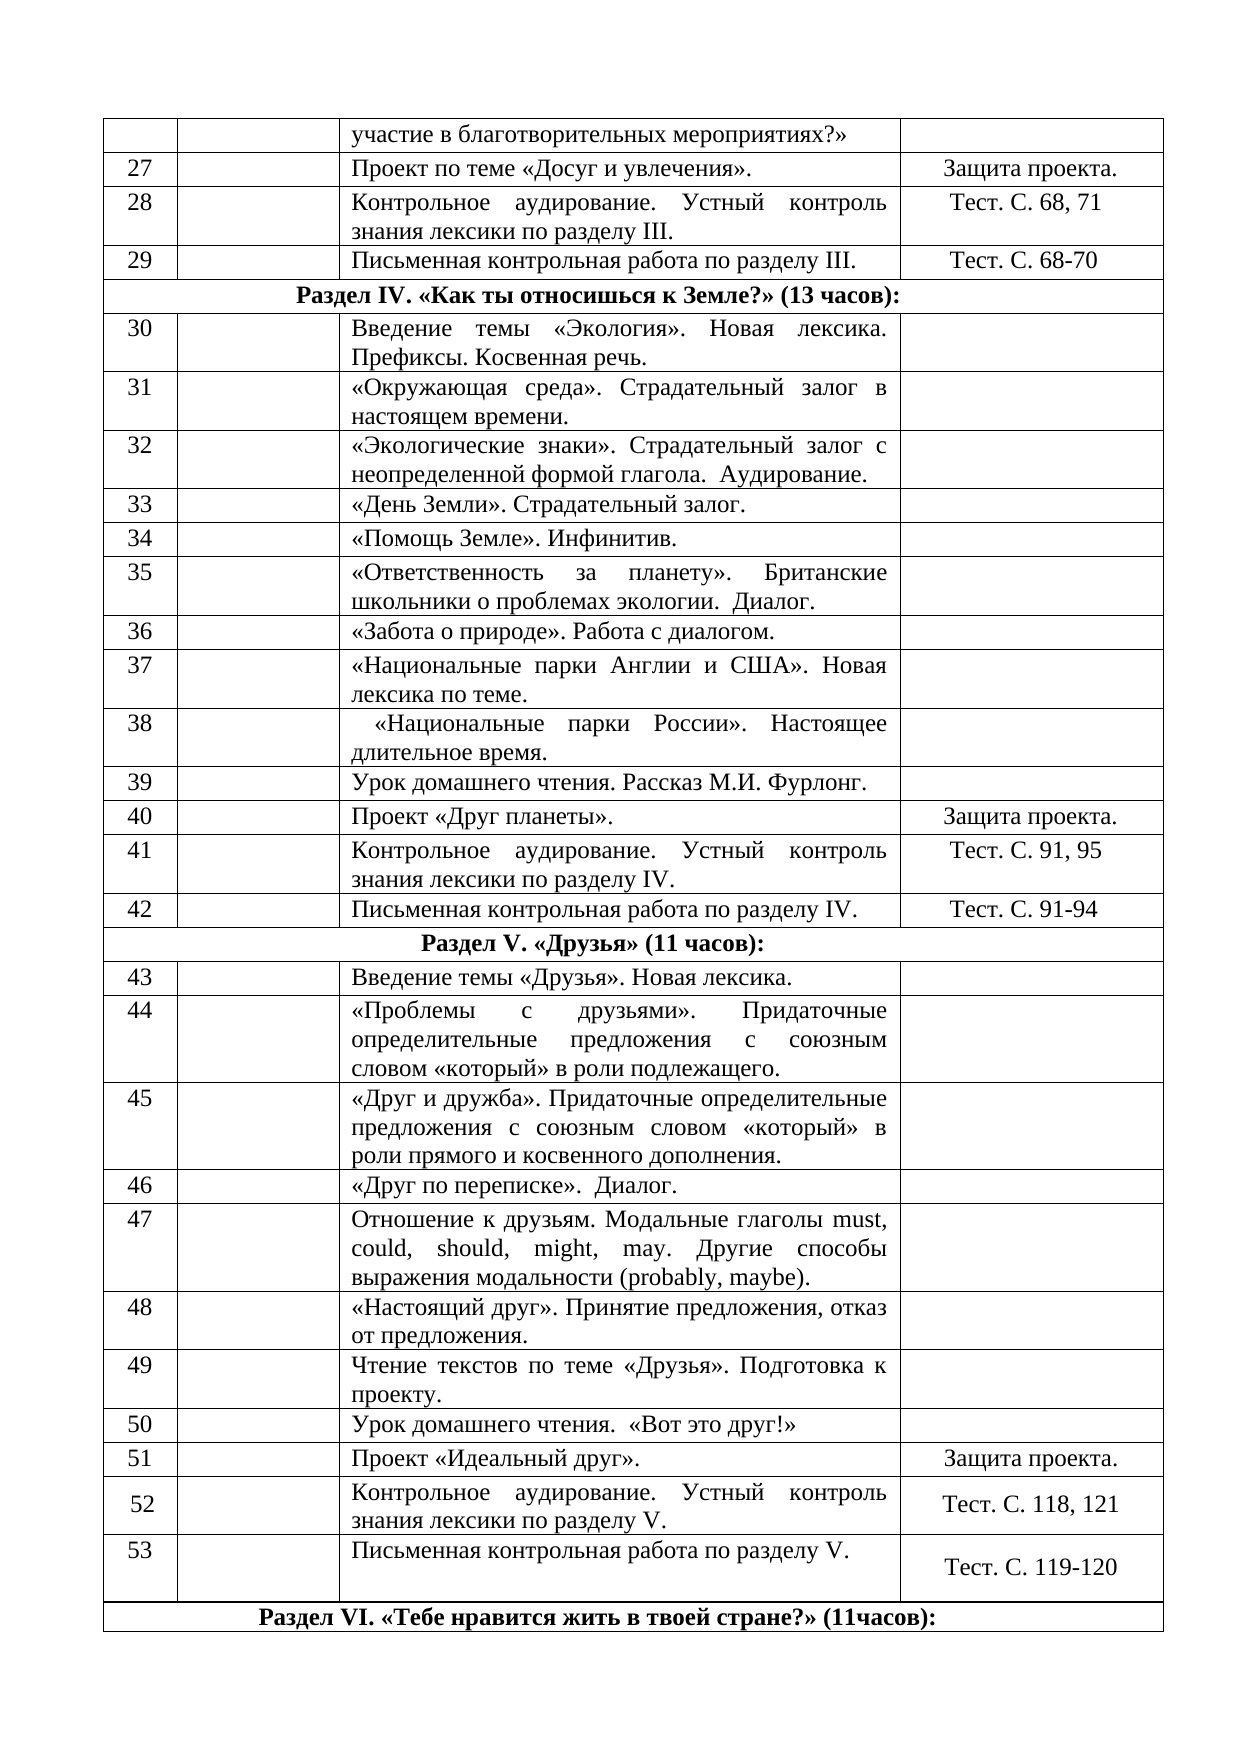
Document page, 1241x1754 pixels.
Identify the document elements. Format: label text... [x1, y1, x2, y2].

table_cell [178, 1535, 339, 1601]
table_cell [178, 709, 339, 766]
table_cell 39 [104, 767, 177, 800]
table_cell [178, 314, 339, 371]
table_cell Контрольное аудирование. Устный контроль знания лексики по разделу V. [340, 1477, 900, 1534]
table_cell 35 [104, 557, 177, 615]
table_cell 26 [104, 119, 177, 152]
table_cell «Друг по переписке». Диалог. [340, 1170, 900, 1203]
table_cell [178, 246, 339, 279]
table_cell [901, 1292, 1163, 1349]
table_cell 53 [104, 1535, 177, 1601]
table_cell [901, 616, 1163, 649]
table_cell 27 [104, 153, 177, 186]
table_cell [178, 835, 339, 893]
table_cell 38 [104, 709, 177, 766]
table_cell [178, 187, 339, 244]
table_cell Контрольное аудирование. Устный контроль знания лексики по разделу III. [340, 187, 900, 244]
table_cell 31 [104, 372, 177, 429]
table_cell [901, 1170, 1163, 1203]
table_cell «Забота о природе». Работа с диалогом. [340, 616, 900, 649]
table_cell 47 [104, 1204, 177, 1291]
table_cell Раздел V. «Друзья» (11 часов): [104, 928, 1163, 961]
table_cell Защита проекта. [901, 153, 1163, 186]
table_cell [901, 650, 1163, 707]
table_cell Письменная контрольная работа по разделу IV. [340, 894, 900, 927]
table_cell 33 [104, 489, 177, 522]
table_cell 37 [104, 650, 177, 707]
table_cell 30 [104, 314, 177, 371]
table_cell [178, 1409, 339, 1442]
table_cell [901, 996, 1163, 1082]
table_cell «Помощь Земле». Инфинитив. [340, 523, 900, 556]
table_cell Чтение текстов по теме «Друзья». Подготовка к проекту. [340, 1350, 900, 1408]
table_cell [178, 523, 339, 556]
table_cell [178, 1083, 339, 1169]
table_cell [901, 557, 1163, 615]
table_cell 28 [104, 187, 177, 244]
table_cell [901, 372, 1163, 429]
table_cell [901, 1204, 1163, 1291]
table_cell [178, 557, 339, 615]
table_cell [178, 1170, 339, 1203]
table_cell [178, 1292, 339, 1349]
table_cell [178, 372, 339, 429]
table_cell [178, 489, 339, 522]
table_cell 46 [104, 1170, 177, 1203]
table_cell Защита проекта. [901, 801, 1163, 834]
table_cell [178, 616, 339, 649]
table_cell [340, 119, 900, 152]
table_cell [901, 1083, 1163, 1169]
table_cell «Проблемы с друзьями». Придаточные определительные предложения с союзным словом «который» в роли подлежащего. [340, 996, 900, 1082]
table_cell Введение темы «Экология». Новая лексика. Префиксы. Косвенная речь. [340, 314, 900, 371]
table_cell 51 [104, 1443, 177, 1476]
table_cell 36 [104, 616, 177, 649]
table_cell [178, 1477, 339, 1534]
table_cell [901, 431, 1163, 488]
table_cell 43 [104, 962, 177, 994]
table_cell 34 [104, 523, 177, 556]
table_cell Проект по теме «Досуг и увлечения». [340, 153, 900, 186]
table_cell Урок домашнего чтения. «Вот это друг!» [340, 1409, 900, 1442]
table_cell [901, 709, 1163, 766]
table_cell 45 [104, 1083, 177, 1169]
table_cell 32 [104, 431, 177, 488]
table_cell «Настоящий друг». Принятие предложения, отказ от предложения. [340, 1292, 900, 1349]
table_cell [178, 1443, 339, 1476]
table_cell Тест. С. 91-94 [901, 894, 1163, 927]
table_cell [178, 650, 339, 707]
table_cell Письменная контрольная работа по разделу III. [340, 246, 900, 279]
table_cell Контрольное аудирование. Устный контроль знания лексики по разделу IV. [340, 835, 900, 893]
table_cell Тест. С. 118, 121 [901, 1477, 1163, 1534]
table_cell Отношение к друзьям. Модальные глаголы must, could, should, might, may. Другие способы выражения модальности (probably, maybe). [340, 1204, 900, 1291]
table_cell [901, 1409, 1163, 1442]
table_cell Проект «Идеальный друг». [340, 1443, 900, 1476]
table_cell [178, 767, 339, 800]
table_cell 50 [104, 1409, 177, 1442]
table_cell «Окружающая среда». Страдательный залог в настоящем времени. [340, 372, 900, 429]
table_cell Введение темы «Друзья». Новая лексика. [340, 962, 900, 994]
table_cell [901, 962, 1163, 994]
table_cell Урок домашнего чтения. Рассказ М.И. Фурлонг. [340, 767, 900, 800]
table_cell [178, 996, 339, 1082]
table_cell 42 [104, 894, 177, 927]
table_cell «Ответственность за планету». Британские школьники о проблемах экологии. Диалог. [340, 557, 900, 615]
table_cell [178, 431, 339, 488]
table_cell «День Земли». Страдательный залог. [340, 489, 900, 522]
table_cell Тест. С. 91, 95 [901, 835, 1163, 893]
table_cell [104, 1603, 1163, 1631]
table_cell 40 [104, 801, 177, 834]
table_cell 49 [104, 1350, 177, 1408]
table_cell 41 [104, 835, 177, 893]
table_cell [901, 767, 1163, 800]
table_cell [178, 1204, 339, 1291]
table_cell [178, 801, 339, 834]
table_cell [901, 314, 1163, 371]
table_cell Тест. С. 119-120 [901, 1535, 1163, 1601]
table_cell Письменная контрольная работа по разделу V. [340, 1535, 900, 1601]
table_cell [178, 894, 339, 927]
table_cell Раздел IV. «Как ты относишься к Земле?» (13 часов): [104, 280, 1163, 312]
table_cell «Друг и дружба». Придаточные определительные предложения с союзным словом «который» в роли прямого и косвенного дополнения. [340, 1083, 900, 1169]
table_cell 44 [104, 996, 177, 1082]
table_cell Проект «Друг планеты». [340, 801, 900, 834]
table_cell [901, 489, 1163, 522]
table_cell Тест. С. 68-70 [901, 246, 1163, 279]
table_cell «Национальные парки Англии и США». Новая лексика по теме. [340, 650, 900, 707]
table_cell [178, 1350, 339, 1408]
table_cell [901, 119, 1163, 152]
table_cell [178, 119, 339, 152]
table_cell [901, 523, 1163, 556]
table_cell «Национальные парки России». Настоящее длительное время. [340, 709, 900, 766]
table_cell [901, 1350, 1163, 1408]
table_cell Тест. С. 68, 71 [901, 187, 1163, 244]
table_cell 52 [104, 1477, 177, 1534]
table_cell 48 [104, 1292, 177, 1349]
table_cell Защита проекта. [901, 1443, 1163, 1476]
table_cell [178, 153, 339, 186]
table_cell «Экологические знаки». Страдательный залог с неопределенной формой глагола. Аудирование. [340, 431, 900, 488]
table_cell [178, 962, 339, 994]
table_cell 29 [104, 246, 177, 279]
